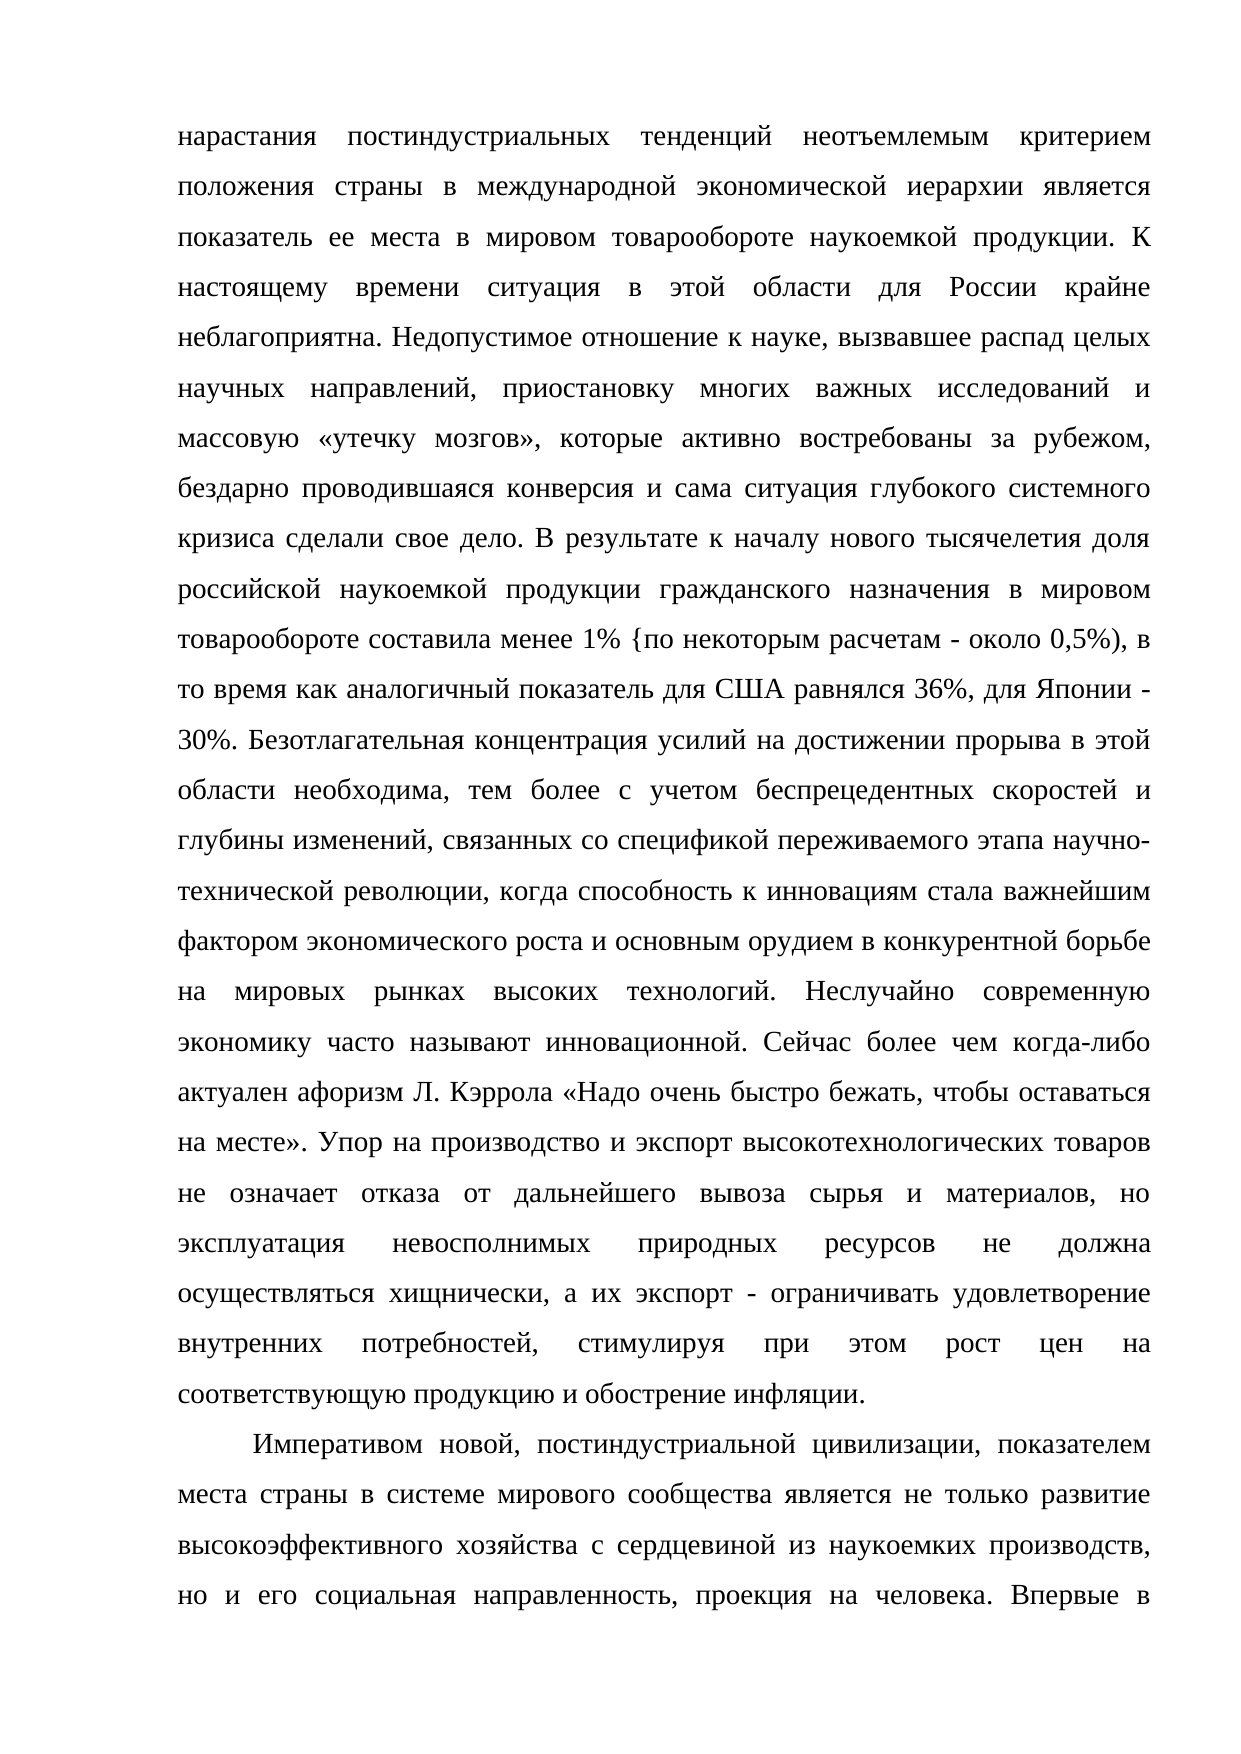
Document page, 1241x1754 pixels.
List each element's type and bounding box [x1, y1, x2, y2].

text [177, 118, 1152, 1409]
text [177, 1426, 1152, 1611]
